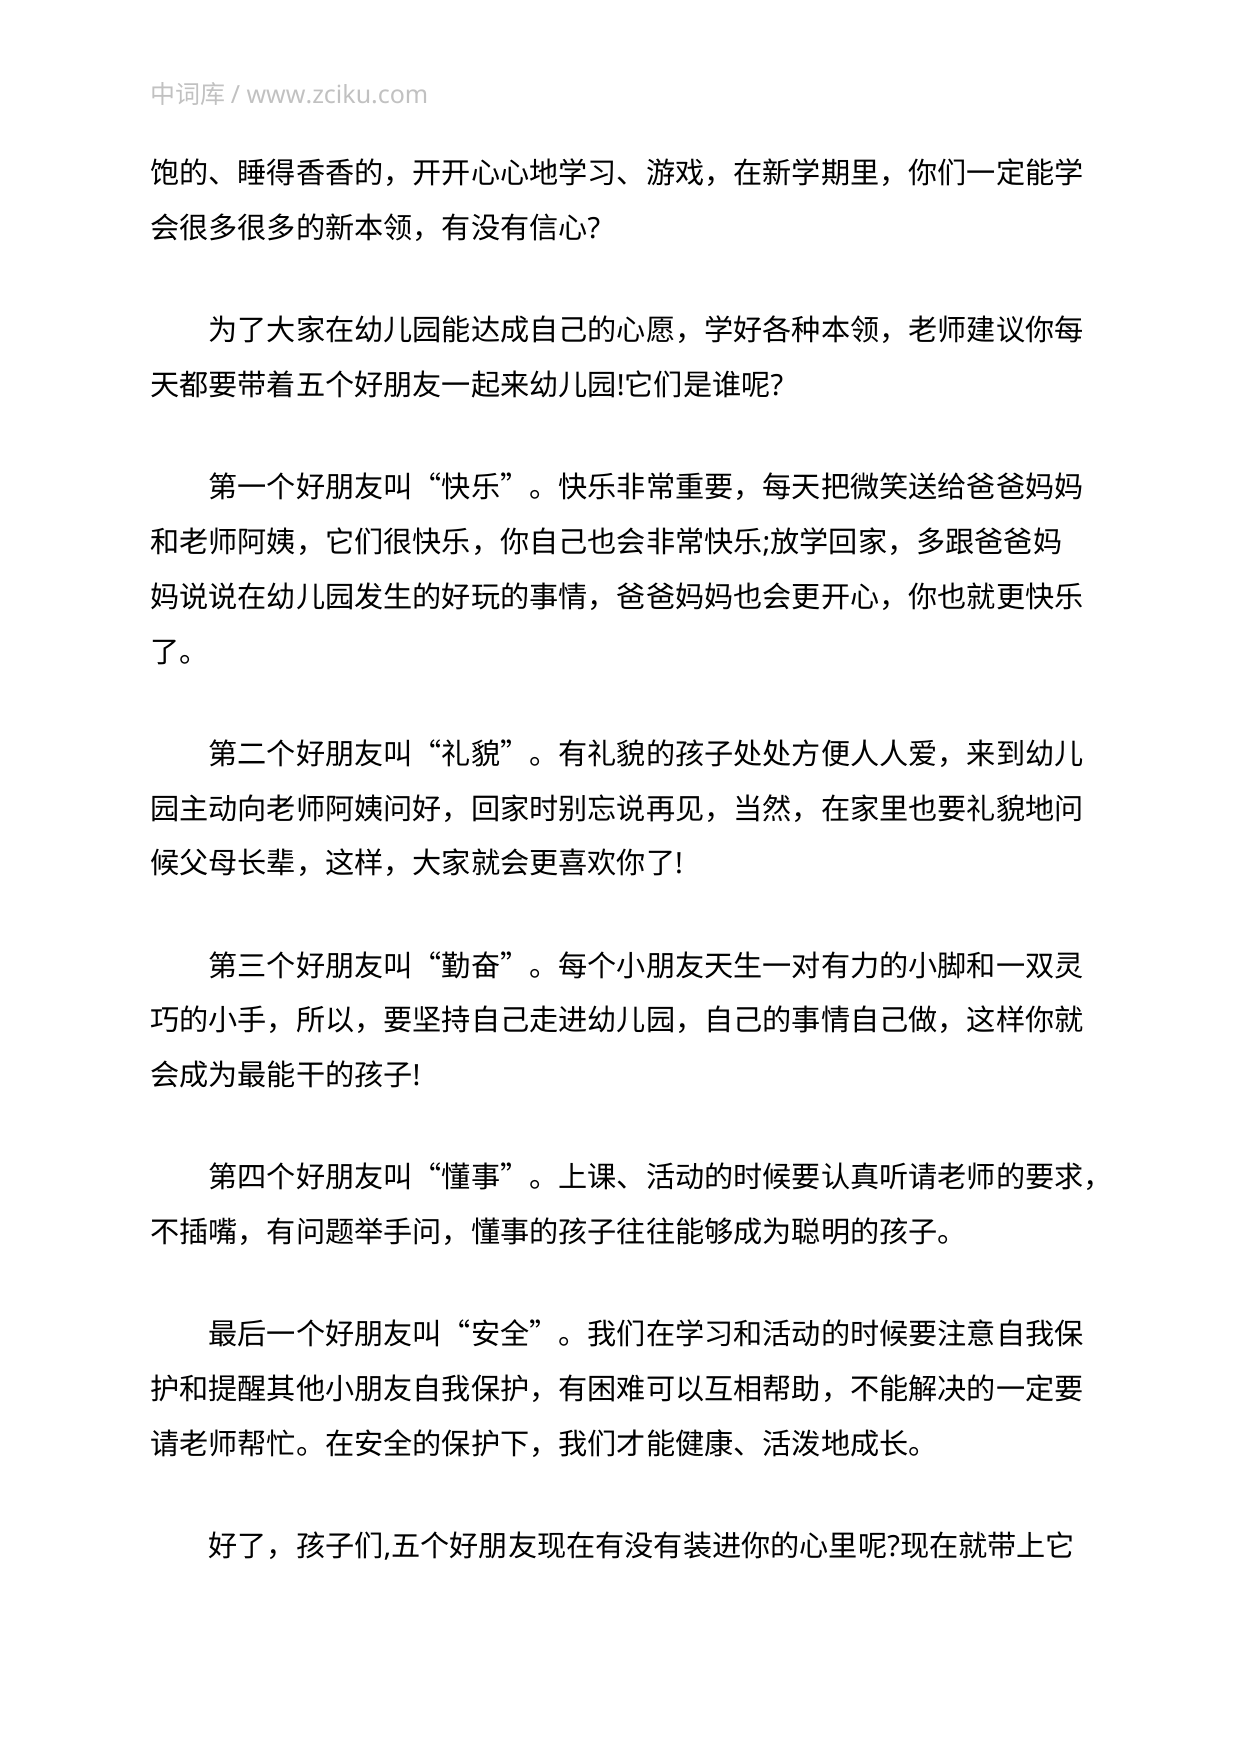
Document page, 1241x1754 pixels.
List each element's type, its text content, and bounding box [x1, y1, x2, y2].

text 第一个好朋友叫“快乐”。快乐非常重要，每天把微笑送给爸爸妈妈和老师阿姨，它们很快乐，你自己也会非常快乐;放学回家，多跟爸爸妈妈说说在幼儿园发生的好玩的事情，爸爸妈妈也会更开心，你也就更快乐了。 [150, 464, 1090, 671]
text 第三个好朋友叫“勤奋”。每个小朋友天生一对有力的小脚和一双灵巧的小手，所以，要坚持自己走进幼儿园，自己的事情自己做，这样你就会成为最能干的孩子! [150, 942, 1090, 1094]
text 最后一个好朋友叫“安全”。我们在学习和活动的时候要注意自我保护和提醒其他小朋友自我保护，有困难可以互相帮助，不能解决的一定要请老师帮忙。在安全的保护下，我们才能健康、活泼地成长。 [150, 1311, 1090, 1463]
text 为了大家在幼儿园能达成自己的心愿，学好各种本领，老师建议你每天都要带着五个好朋友一起来幼儿园!它们是谁呢? [150, 307, 1090, 404]
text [150, 1522, 1090, 1564]
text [150, 150, 1090, 247]
text 第二个好朋友叫“礼貌”。有礼貌的孩子处处方便人人爱，来到幼儿园主动向老师阿姨问好，回家时别忘说再见，当然，在家里也要礼貌地问候父母长辈，这样，大家就会更喜欢你了! [150, 730, 1090, 882]
text 第四个好朋友叫“懂事”。上课、活动的时候要认真听请老师的要求，不插嘴，有问题举手问，懂事的孩子往往能够成为聪明的孩子。 [150, 1154, 1090, 1251]
